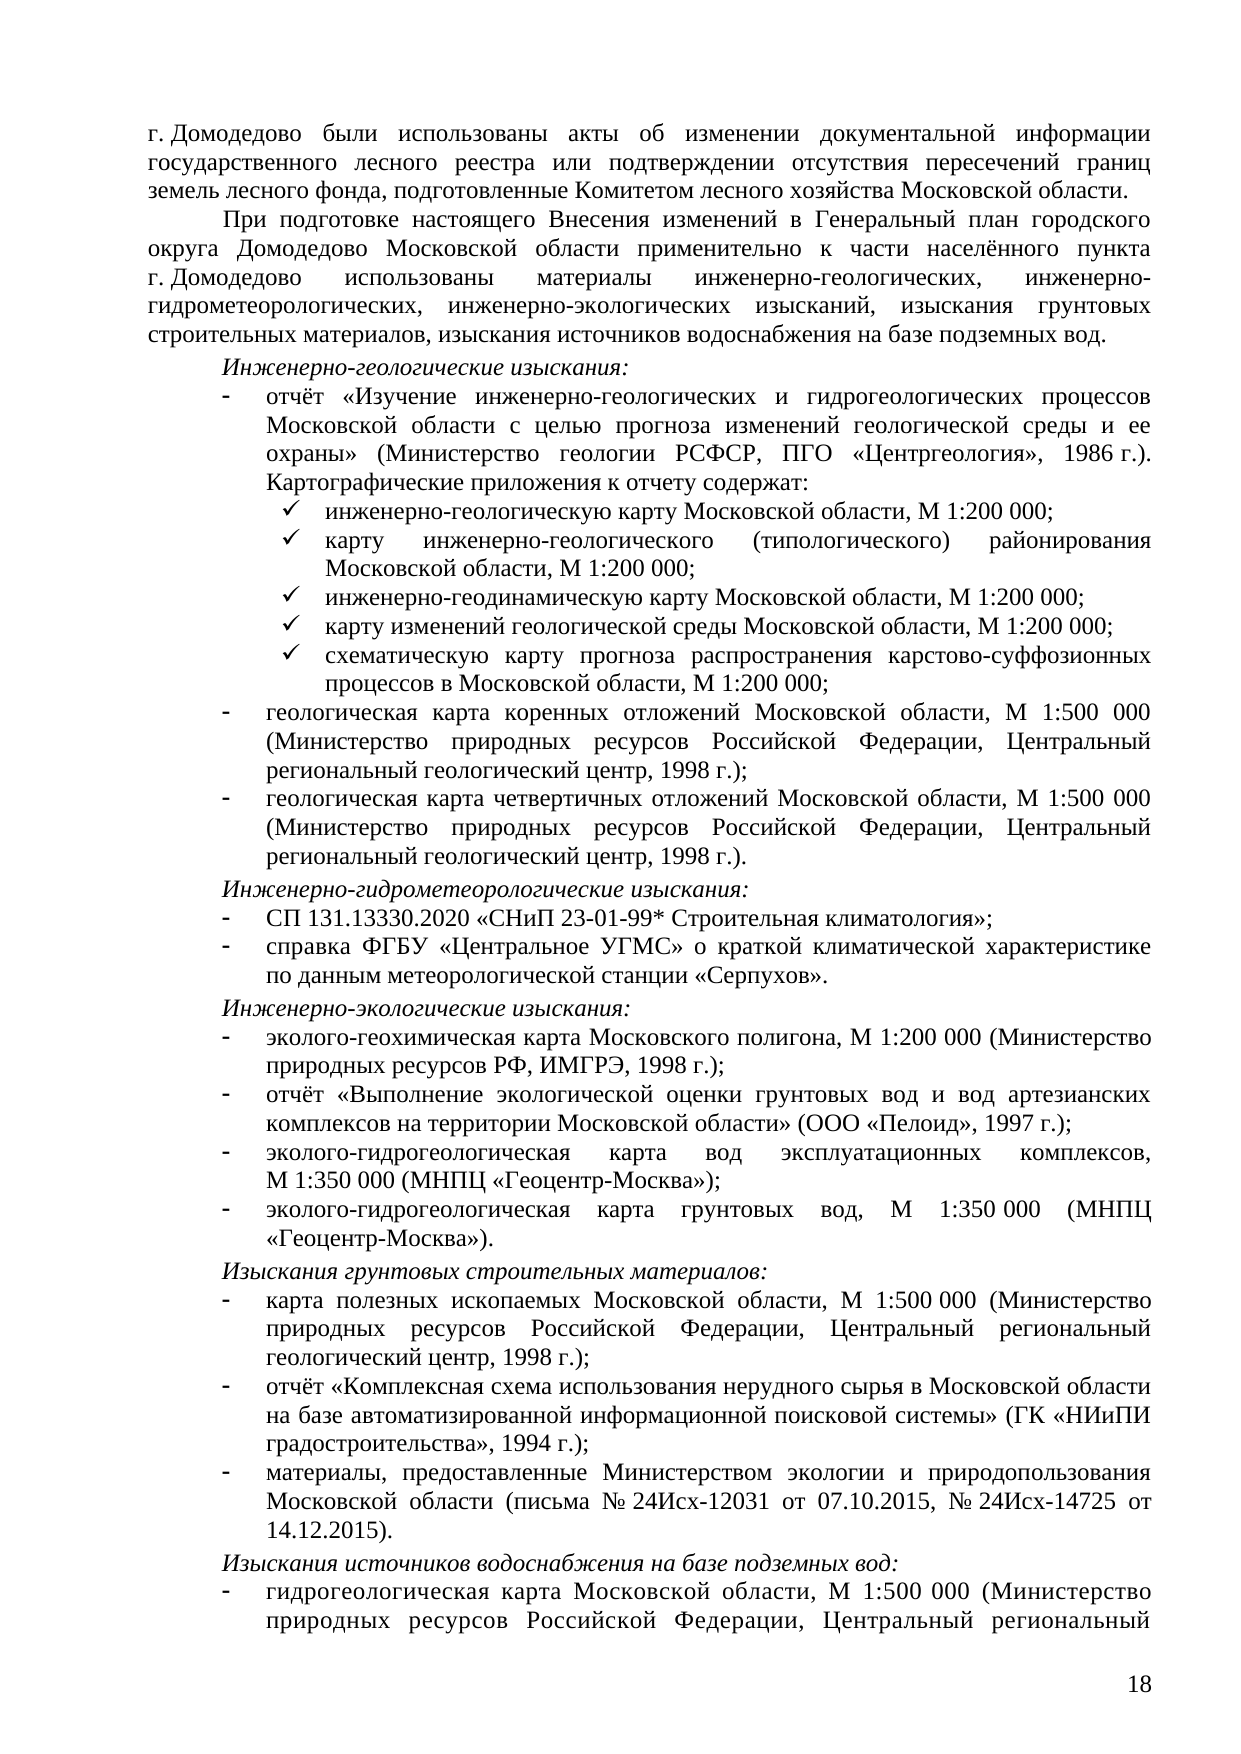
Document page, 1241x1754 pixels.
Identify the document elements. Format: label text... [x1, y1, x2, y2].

list геологическая карта четвертичных отложений Московской области, М 1:500 000 (Министерство природных ресурсов Российской Федерации, Центральный региональный геологический центр, .). [222, 783, 1152, 870]
text При подготовке настоящего Внесения изменений в Генеральный план городского округа Домодедово Московской области применительно к части населённого пункта г. Домодедово использованы материалы инженерно-геологических, инженерно-гидрометеорологических, инженерно-экологических изысканий, изыскания грунтовых строительных материалов, изыскания источников водоснабжения на базе подземных вод. [148, 204, 1152, 348]
list геологическая карта коренных отложений Московской области, М 1:500 000 (Министерство природных ресурсов Российской Федерации, Центральный региональный геологический центр, .); [222, 697, 1152, 783]
list схематическую карту прогноза распространения карстово-суффозионных процессов в Московской области, М 1:200 000; [281, 640, 1152, 697]
list инженерно-геологическую карту Московской области, М 1:200 000; [281, 496, 1152, 525]
list эколого-гидрогеологическая карта вод эксплуатационных комплексов, М 1:350 000 (МНПЦ «Геоцентр-Москва»); [222, 1137, 1152, 1194]
text Инженерно-гидрометеорологические изыскания: [148, 874, 1152, 903]
list СП 131.13330.2020 «СНиП 23-01-99* Строительная климатология»; [222, 903, 1152, 931]
text Инженерно-геологические изыскания: [148, 352, 1152, 381]
text Изыскания грунтовых строительных материалов: [148, 1256, 1152, 1285]
list карту изменений геологической среды Московской области, М 1:200 000; [281, 611, 1152, 640]
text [148, 118, 1152, 204]
list отчёт «Выполнение экологической оценки грунтовых вод и вод артезианских комплексов на территории Московской области» (ООО «Пелоид», .); [222, 1079, 1152, 1137]
list эколого-гидрогеологическая карта грунтовых вод, М 1:350 000 (МНПЦ «Геоцентр-Москва»). [222, 1194, 1152, 1252]
list карта полезных ископаемых Московской области, М 1:500 000 (Министерство природных ресурсов Российской Федерации, Центральный региональный геологический центр, .); [222, 1285, 1152, 1371]
text Изыскания источников водоснабжения на базе подземных вод: [148, 1548, 1152, 1576]
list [222, 1576, 1152, 1634]
list инженерно-геодинамическую карту Московской области, М 1:200 000; [281, 582, 1152, 611]
text Инженерно-экологические изыскания: [148, 993, 1152, 1022]
list отчёт «Изучение инженерно-геологических и гидрогеологических процессов Московской области с целью прогноза изменений геологической среды и ее охраны» (Министерство геологии РСФСР, ПГО «Центргеология», 1986 г.). Картографические приложения к отчету содержат: [222, 381, 1152, 496]
list справка ФГБУ «Центральное УГМС» о краткой климатической характеристике по данным метеорологической станции «Серпухов». [222, 931, 1152, 989]
list материалы, предоставленные Министерством экологии и природопользования Московской области (письма № 24Исх-12031 от 07.10.2015, № 24Исх-14725 от 14.12.2015). [222, 1457, 1152, 1543]
list карту инженерно-геологического (типологического) районирования Московской области, М 1:200 000; [281, 525, 1152, 582]
list отчёт «Комплексная схема использования нерудного сырья в Московской области на базе автоматизированной информационной поисковой системы» (ГК «НИиПИ градостроительства», 1994 г.); [222, 1371, 1152, 1457]
list эколого-геохимическая карта Московского полигона, М 1:200 000 (Министерство природных ресурсов РФ, ИМГРЭ, .); [222, 1022, 1152, 1079]
